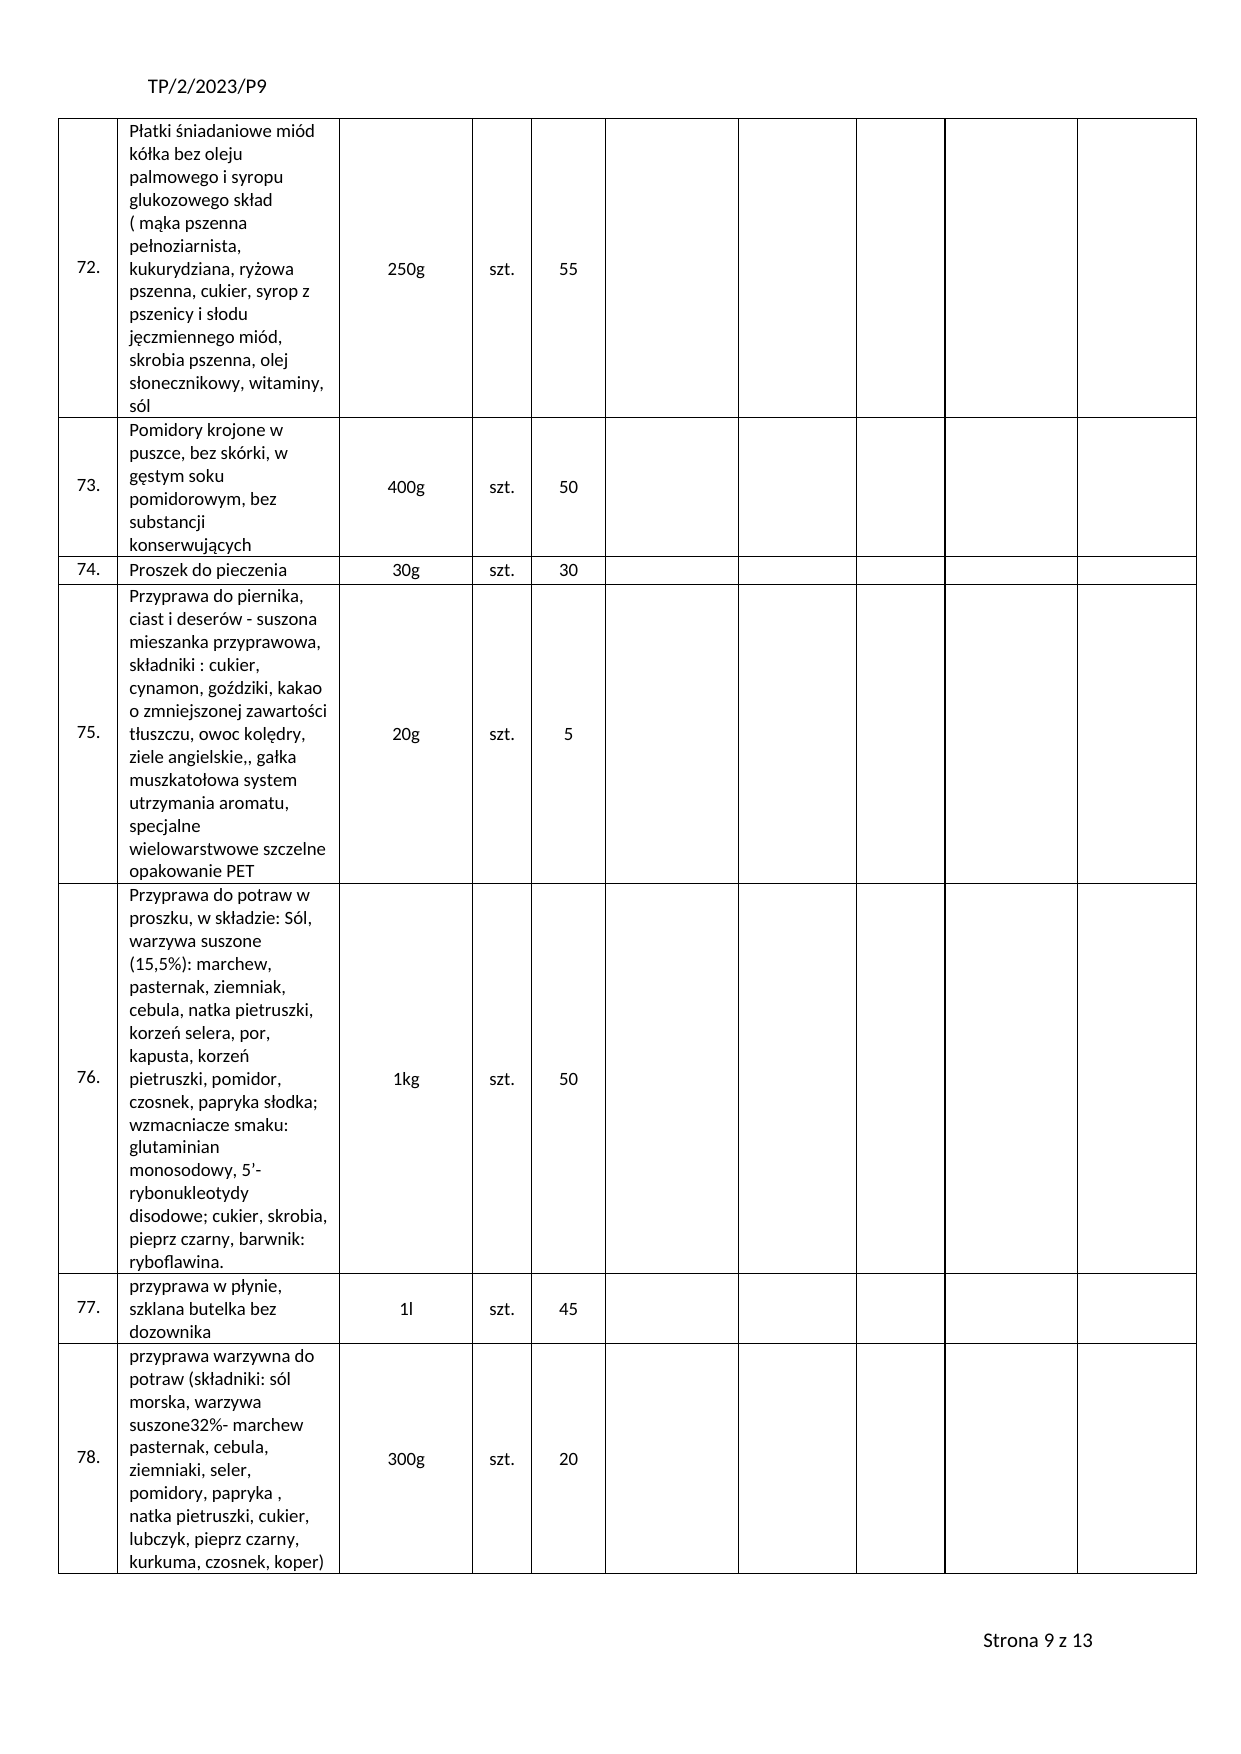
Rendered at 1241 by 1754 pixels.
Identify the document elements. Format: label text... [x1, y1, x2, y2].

table_cell 300g [340, 1344, 472, 1573]
table_cell szt. [473, 418, 531, 556]
table_cell [739, 884, 856, 1273]
table_cell 72. [59, 119, 117, 417]
table_cell 77. [59, 1274, 117, 1343]
table_cell [946, 1274, 1077, 1343]
table_cell [606, 1344, 738, 1573]
table_cell 50 [532, 884, 605, 1273]
table_cell [857, 884, 944, 1273]
table_cell 30 [532, 557, 605, 583]
table_cell [606, 585, 738, 882]
table_cell [606, 884, 738, 1273]
table_cell 75. [59, 585, 117, 882]
table_cell 76. [59, 884, 117, 1273]
table_cell [739, 1344, 856, 1573]
table_cell 45 [532, 1274, 605, 1343]
table_cell 55 [532, 119, 605, 417]
table_cell szt. [473, 557, 531, 583]
table_cell [857, 1274, 944, 1343]
table_cell [739, 119, 856, 417]
table_cell [739, 1274, 856, 1343]
table_cell Przyprawa do potraw w proszku, w składzie: Sól, warzywa suszone (15,5%): marchew, pasternak, ziemniak, cebula, natka pietruszki, korzeń selera, por, kapusta, korzeń pietruszki, pomidor, czosnek, papryka słodka; wzmacniacze smaku: glutaminian monosodowy, 5’-rybonukleotydy disodowe; cukier, skrobia, pieprz czarny, barwnik: ryboflawina. [118, 884, 339, 1273]
table_cell 20g [340, 585, 472, 882]
table_cell [1078, 1344, 1196, 1573]
table_cell [857, 557, 944, 583]
table_cell 20 [532, 1344, 605, 1573]
table_cell [1078, 418, 1196, 556]
table_cell [739, 585, 856, 882]
table_cell [857, 119, 944, 417]
table_cell 78. [59, 1344, 117, 1573]
table_cell 1kg [340, 884, 472, 1273]
table_cell [606, 418, 738, 556]
table_cell Pomidory krojone w puszce, bez skórki, w gęstym soku pomidorowym, bez substancji konserwujących [118, 418, 339, 556]
table_cell szt. [473, 1344, 531, 1573]
table_cell szt. [473, 585, 531, 882]
table_cell 73. [59, 418, 117, 556]
table_cell 74. [59, 557, 117, 583]
table_cell [1078, 557, 1196, 583]
table_cell 5 [532, 585, 605, 882]
table_cell przyprawa w płynie, szklana butelka bez dozownika [118, 1274, 339, 1343]
table_cell [946, 418, 1077, 556]
table_cell szt. [473, 1274, 531, 1343]
table_cell 400g [340, 418, 472, 556]
table_cell [606, 1274, 738, 1343]
table_cell [946, 1344, 1077, 1573]
table_cell [606, 119, 738, 417]
table_cell Płatki śniadaniowe miód kółka bez oleju palmowego i syropu glukozowego skład ( mąka pszenna pełnoziarnista, kukurydziana, ryżowa pszenna, cukier, syrop z pszenicy i słodu jęczmiennego miód, skrobia pszenna, olej słonecznikowy, witaminy, sól [118, 119, 339, 417]
table_cell [739, 418, 856, 556]
table_cell 250g [340, 119, 472, 417]
table_cell [857, 1344, 944, 1573]
table_cell [1078, 1274, 1196, 1343]
table_cell przyprawa warzywna do potraw (składniki: sól morska, warzywa suszone32%- marchew pasternak, cebula, ziemniaki, seler, pomidory, papryka , natka pietruszki, cukier, lubczyk, pieprz czarny, kurkuma, czosnek, koper) [118, 1344, 339, 1573]
table_cell [946, 557, 1077, 583]
table_cell [946, 585, 1077, 882]
table_cell [857, 585, 944, 882]
table_cell szt. [473, 119, 531, 417]
table_cell Proszek do pieczenia [118, 557, 339, 583]
table_cell 1l [340, 1274, 472, 1343]
table_cell [739, 557, 856, 583]
table_cell [946, 119, 1077, 417]
table_cell [857, 418, 944, 556]
table_cell [1078, 884, 1196, 1273]
table_cell [1078, 119, 1196, 417]
table_cell szt. [473, 884, 531, 1273]
table_cell [606, 557, 738, 583]
table_cell Przyprawa do piernika, ciast i deserów - suszona mieszanka przyprawowa, składniki : cukier, cynamon, goździki, kakao o zmniejszonej zawartości tłuszczu, owoc kolędry, ziele angielskie,, gałka muszkatołowa system utrzymania aromatu, specjalne wielowarstwowe szczelne opakowanie PET [118, 585, 339, 882]
table_cell [1078, 585, 1196, 882]
table_cell 50 [532, 418, 605, 556]
table_cell 30g [340, 557, 472, 583]
table_cell [946, 884, 1077, 1273]
